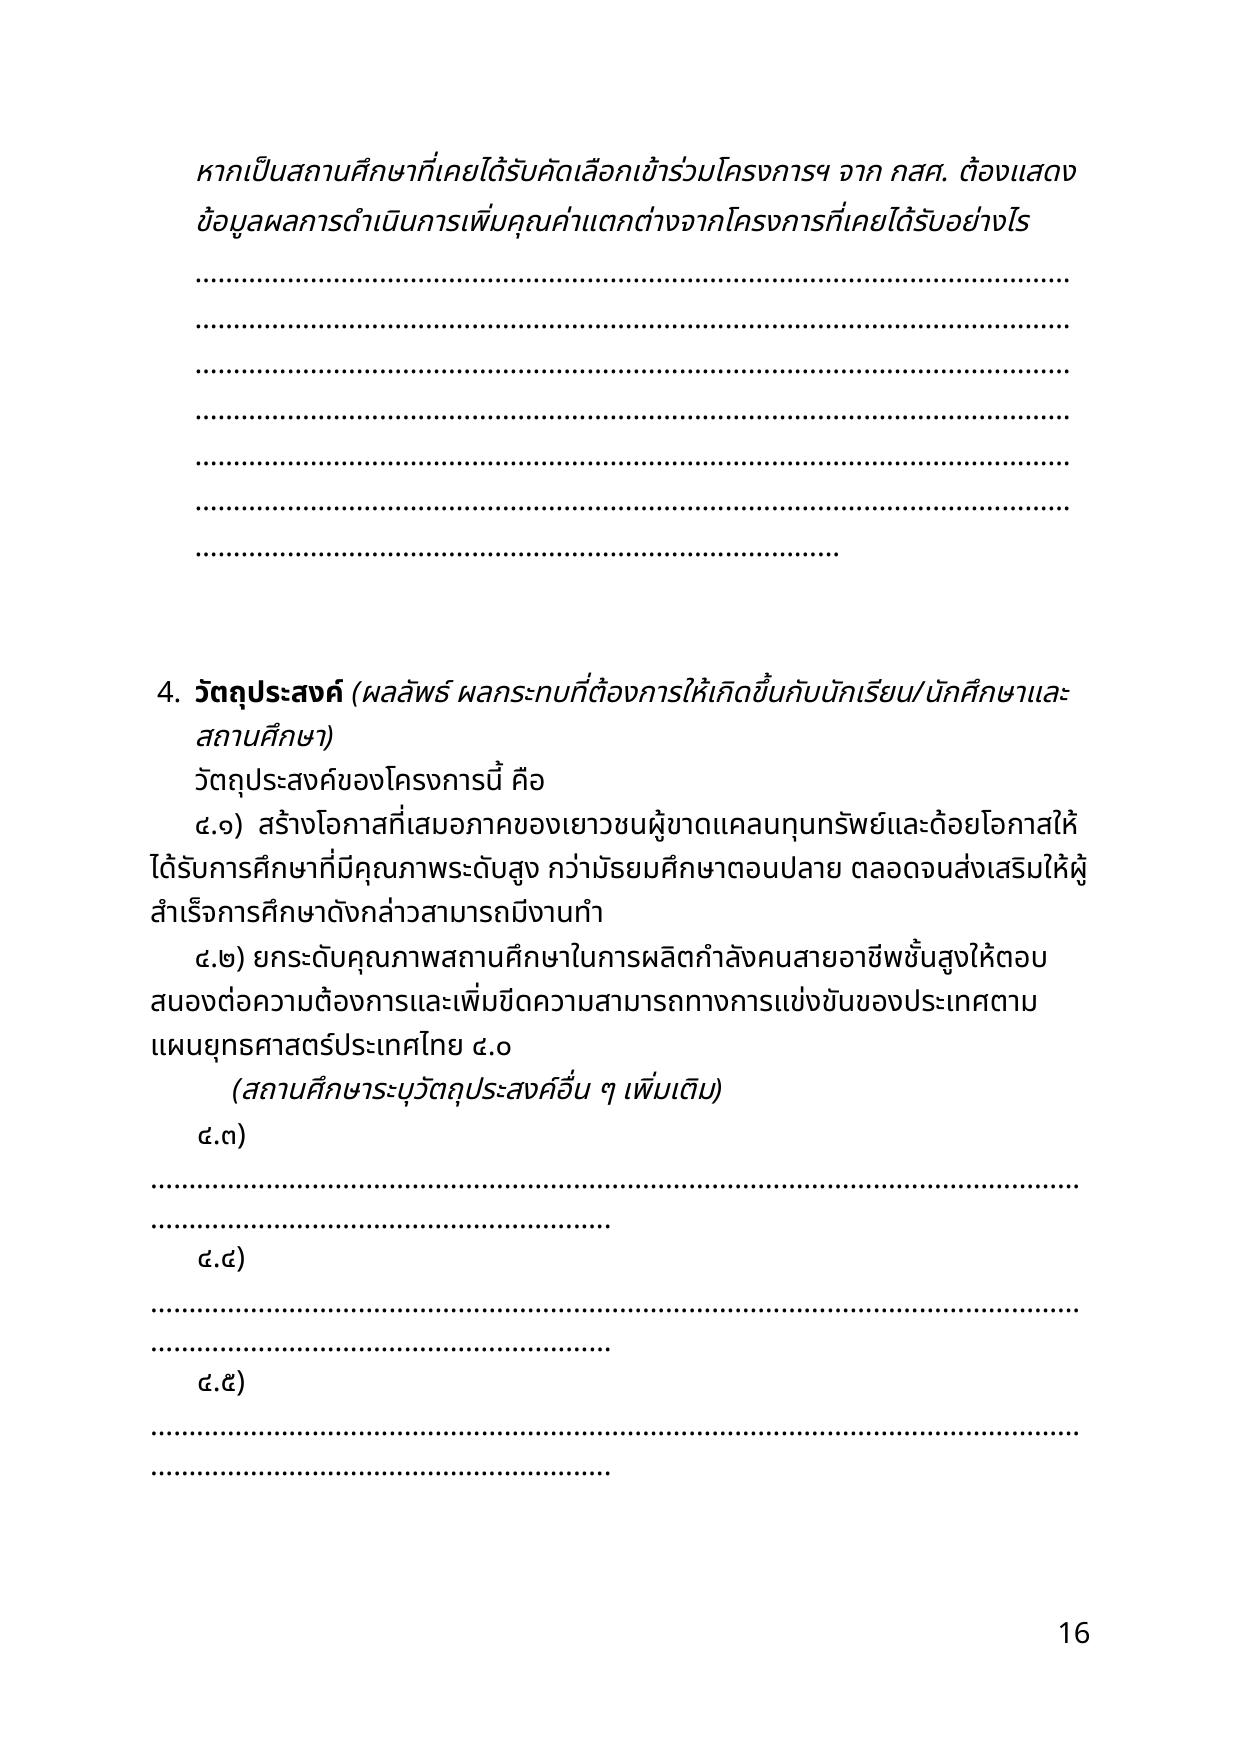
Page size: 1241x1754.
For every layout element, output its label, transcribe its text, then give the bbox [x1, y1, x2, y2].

text ๔.๑) สร้างโอกาสที่เสมอภาคของเยาวชนผู้ขาดแคลนทุนทรัพย์และด้อยโอกาสให้ได้รับการศึกษาที่มีคุณภาพระดับสูง กว่ามัธยมศึกษาตอนปลาย ตลอดจนส่งเสริมให้ผู้สำเร็จการศึกษาดังกล่าวสามารถมีงานทำ [150, 804, 1090, 936]
text ๔.๕) ………………………….………………………………………………………………………………………………………………………………..…. [150, 1360, 1090, 1484]
list (สถานศึกษาระบุวัตถุประสงค์อื่น ๆ เพิ่มเติม) [232, 1069, 1090, 1113]
text ๔.๔) ………………………….…………………………………………………………………………………………………………………………...……… [150, 1237, 1090, 1360]
list วัตถุประสงค์ของโครงการนี้ คือ [194, 759, 1090, 804]
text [194, 251, 1090, 565]
list วัตถุประสงค์ (ผลลัพธ์ ผลกระทบที่ต้องการให้เกิดขึ้นกับนักเรียน/นักศึกษาและสถานศึกษา) [157, 671, 1090, 759]
text ๔.๓) ………………………….………………………………………………………………………………………………………………………………..…. [150, 1113, 1090, 1237]
text ๔.๒) ยกระดับคุณภาพสถานศึกษาในการผลิตกำลังคนสายอาชีพชั้นสูงให้ตอบสนองต่อความต้องการและเพิ่มขีดความสามารถทางการแข่งขันของประเทศตามแผนยุทธศาสตร์ประเทศไทย ๔.๐ [150, 936, 1090, 1069]
text หากเป็นสถานศึกษาที่เคยได้รับคัดเลือกเข้าร่วมโครงการฯ จาก กสศ. ต้องแสดงข้อมูลผลการดำเนินการเพิ่มคุณค่าแตกต่างจากโครงการที่เคยได้รับอย่างไร [194, 150, 1090, 245]
